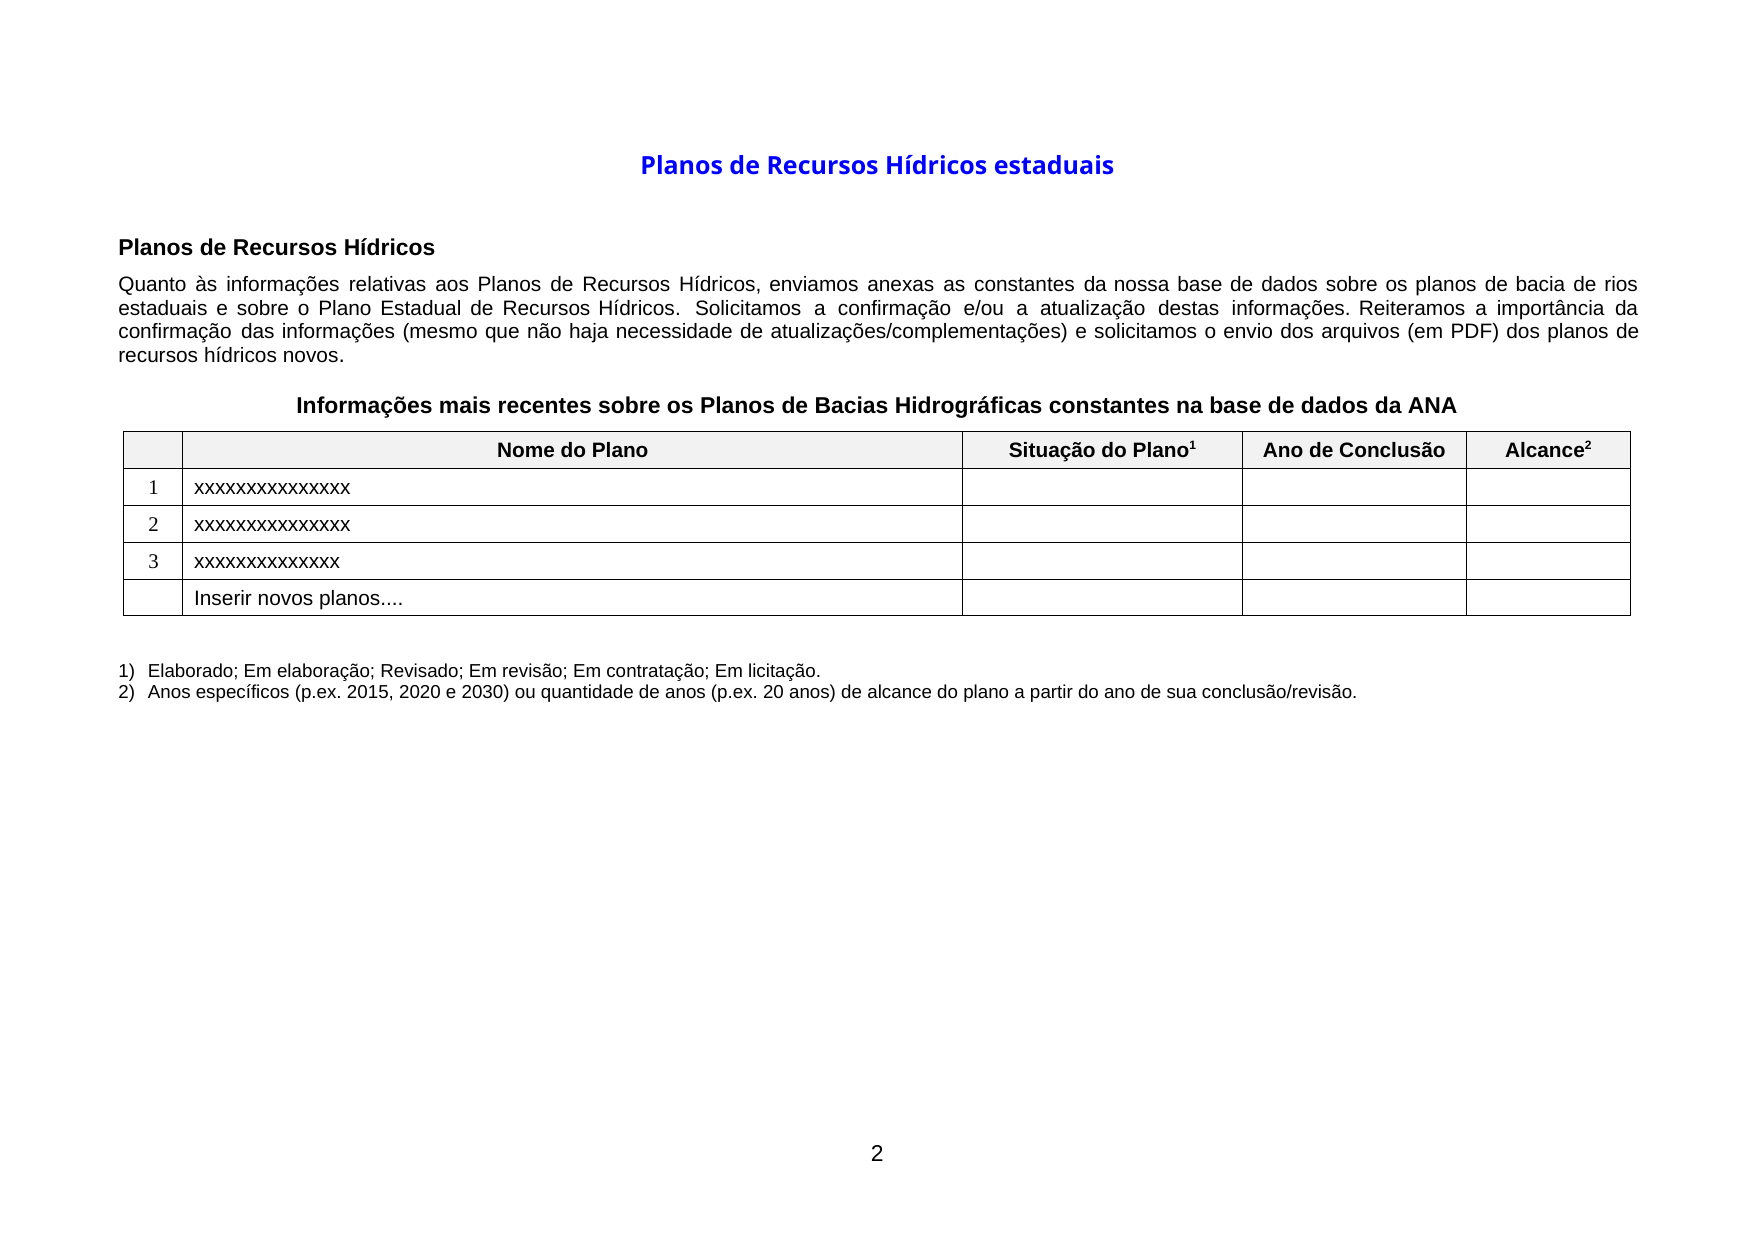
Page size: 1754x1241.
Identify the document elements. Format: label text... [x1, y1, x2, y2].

table_cell 3 [124, 543, 182, 578]
table_header Ano de Conclusão [1243, 432, 1466, 468]
table_cell [1243, 543, 1466, 578]
table_cell [1243, 506, 1466, 542]
text Planos de Recursos Hídricos estaduais [118, 148, 1636, 182]
table_header Nome do Plano [183, 432, 962, 468]
text Planos de Recursos Hídricos [118, 234, 1547, 260]
table_header Situação do Plano1 [963, 432, 1242, 468]
table_cell [1467, 580, 1630, 615]
list Elaborado; Em elaboração; Revisado; Em revisão; Em contratação; Em licitação. [118, 659, 1636, 681]
text Quanto às informações relativas aos Planos de Recursos Hídricos, enviamos anexas as constantes da nossa base de dados sobre os planos de bacia de rios estaduais e sobre o Plano Estadual de Recursos Hídricos. Solicitamos a confirmação e/ou a atualização destas informações. Reiteramos a importância da confirmação das informações (mesmo que não haja necessidade de atualizações/complementações) e solicitamos o envio dos arquivos (em PDF) dos planos de recursos hídricos novos. [118, 273, 1639, 367]
table_cell [1243, 580, 1466, 615]
table_cell [1467, 506, 1630, 542]
table_cell [124, 580, 182, 615]
table_cell [963, 506, 1242, 542]
table_cell 2 [124, 506, 182, 542]
text Informações mais recentes sobre os Planos de Bacias Hidrográficas constantes na base de dados da ANA [118, 392, 1636, 418]
table_header [124, 432, 182, 468]
table_cell 1 [124, 469, 182, 504]
table_cell [963, 469, 1242, 504]
table_cell xxxxxxxxxxxxxxx [183, 469, 962, 504]
table_cell [1467, 543, 1630, 578]
table_cell Inserir novos planos.... [183, 580, 962, 615]
list Anos específicos (p.ex. 2015, 2020 e 2030) ou quantidade de anos (p.ex. 20 anos) de alcance do plano a partir do ano de sua conclusão/revisão. [118, 681, 1636, 703]
table_cell [1467, 469, 1630, 504]
table_cell xxxxxxxxxxxxxxx [183, 506, 962, 542]
table_cell [1243, 469, 1466, 504]
table_header Alcance2 [1467, 432, 1630, 468]
table_cell xxxxxxxxxxxxxx [183, 543, 962, 578]
table_cell [963, 543, 1242, 578]
table_cell [963, 580, 1242, 615]
